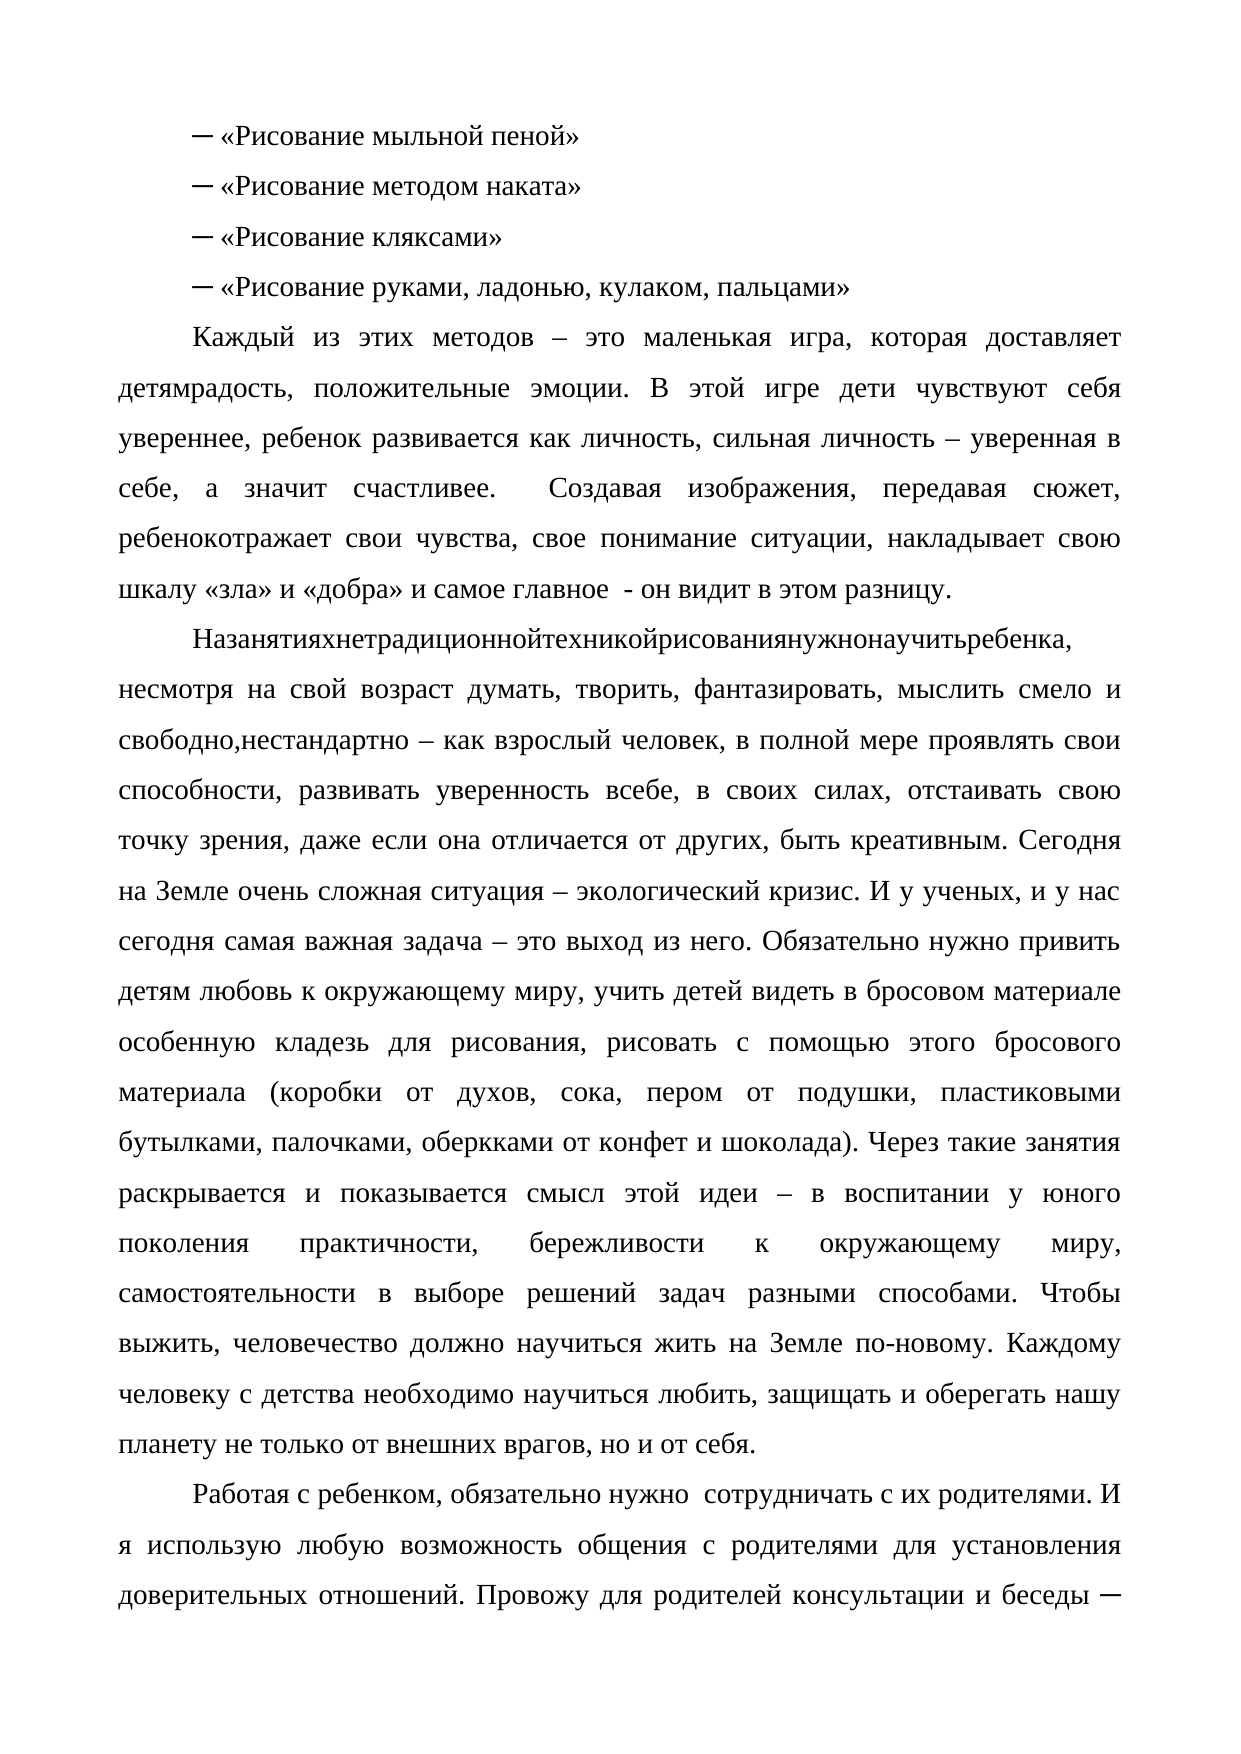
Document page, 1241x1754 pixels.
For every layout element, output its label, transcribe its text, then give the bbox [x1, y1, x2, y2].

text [118, 1477, 1122, 1611]
text ─ «Рисование руками, ладонью, кулаком, пальцами» [118, 269, 1122, 303]
text ─ «Рисование кляксами» [118, 219, 1122, 252]
text Каждый из этих методов – это маленькая игра, которая доставляет детямрадость, положительные эмоции. В этой игре дети чувствуют себя увереннее, ребенок развивается как личность, сильная личность – уверенная в себе, а значит счастливее. Создавая изображения, передавая сюжет, ребенокотражает свои чувства, свое понимание ситуации, накладывает свою шкалу «зла» и «добра» и самое главное - он видит в этом разницу. [118, 319, 1122, 604]
text ─ «Рисование методом наката» [118, 168, 1122, 202]
text Назанятияхнетрадиционнойтехникойрисованиянужнонаучитьребенка, несмотря на свой возраст думать, творить, фантазировать, мыслить смело и свободно,нестандартно – как взрослый человек, в полной мере проявлять свои способности, развивать уверенность всебе, в своих силах, отстаивать свою точку зрения, даже если она отличается от других, быть креативным. Сегодня на Земле очень сложная ситуация – экологический кризис. И у ученых, и у нас сегодня самая важная задача – это выход из него. Обязательно нужно привить детям любовь к окружающему миру, учить детей видеть в бросовом материале особенную кладезь для рисования, рисовать с помощью этого бросового материала (коробки от духов, сока, пером от подушки, пластиковыми бутылками, палочками, оберкками от конфет и шоколада). Через такие занятия раскрывается и показывается смысл этой идеи – в воспитании у юного поколения практичности, бережливости к окружающему миру, самостоятельности в выборе решений задач разными способами. Чтобы выжить, человечество должно научиться жить на Земле по-новому. Каждому человеку с детства необходимо научиться любить, защищать и оберегать нашу планету не только от внешних врагов, но и от себя. [118, 621, 1122, 1460]
text ─ «Рисование мыльной пеной» [118, 118, 1122, 152]
